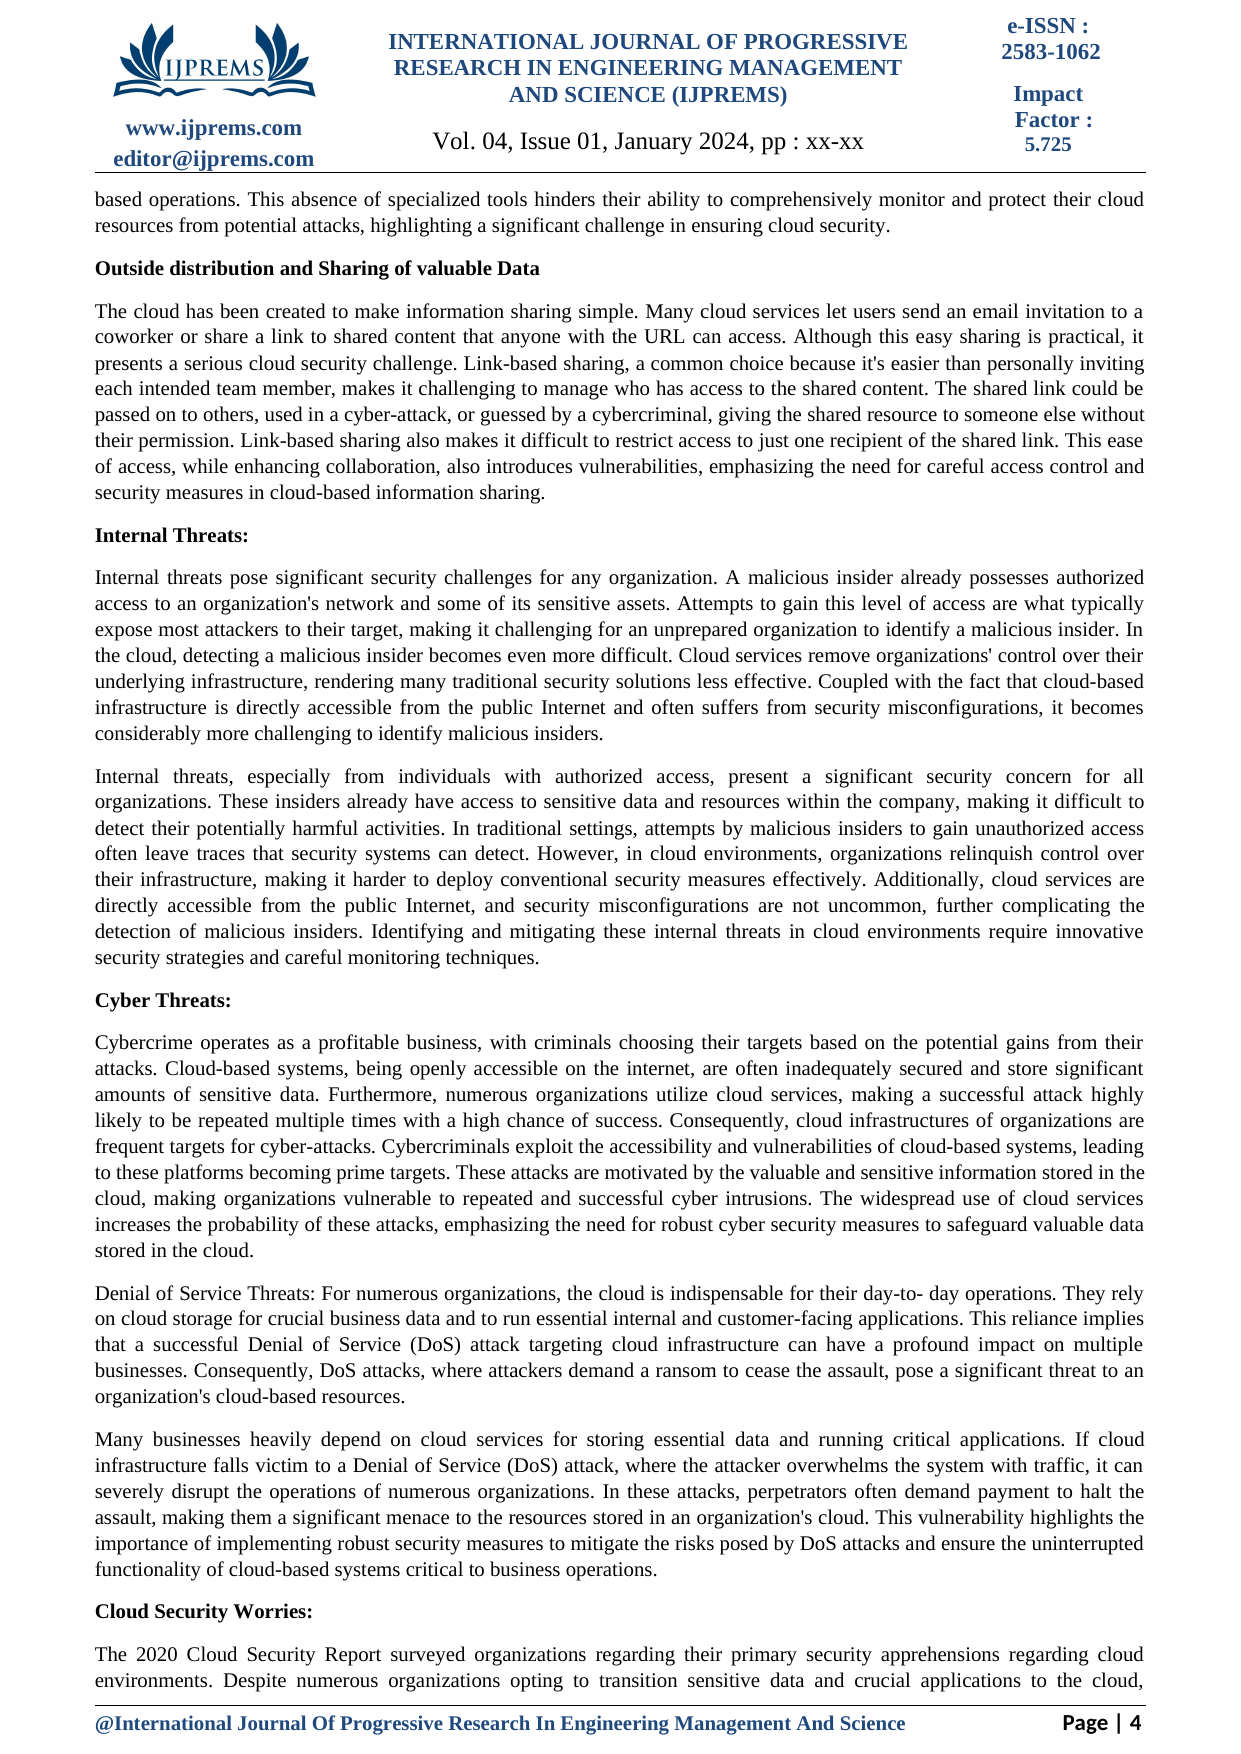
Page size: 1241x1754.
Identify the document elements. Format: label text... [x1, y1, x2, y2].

text Denial of Service Threats: For numerous organizations, the cloud is indispensable for their day-to- day operations. They rely on cloud storage for crucial business data and to run essential internal and customer-facing applications. This reliance implies that a successful Denial of Service (DoS) attack targeting cloud infrastructure can have a profound impact on multiple businesses. Consequently, DoS attacks, where attackers demand a ransom to cease the assault, pose a significant threat to an organization's cloud-based resources. [94, 1280, 1146, 1408]
text Internal threats pose significant security challenges for any organization. A malicious insider already possesses authorized access to an organization's network and some of its sensitive assets. Attempts to gain this level of access are what typically expose most attackers to their target, making it challenging for an unprepared organization to identify a malicious insider. In the cloud, detecting a malicious insider becomes even more difficult. Cloud services remove organizations' control over their underlying infrastructure, rendering many traditional security solutions less effective. Coupled with the fact that cloud-based infrastructure is directly accessible from the public Internet and often suffers from security misconfigurations, it becomes considerably more challenging to identify malicious insiders. [94, 565, 1146, 745]
text Cloud Security Worries: [94, 1599, 1146, 1623]
text Internal threats, especially from individuals with authorized access, present a significant security concern for all organizations. These insiders already have access to sensitive data and resources within the company, making it difficult to detect their potentially harmful activities. In traditional settings, attempts by malicious insiders to gain unauthorized access often leave traces that security systems can detect. However, in cloud environments, organizations relinquish control over their infrastructure, making it harder to deploy conventional security measures effectively. Additionally, cloud services are directly accessible from the public Internet, and security misconfigurations are not uncommon, further complicating the detection of malicious insiders. Identifying and mitigating these internal threats in cloud environments require innovative security strategies and careful monitoring techniques. [94, 763, 1146, 969]
text Many businesses heavily depend on cloud services for storing essential data and running critical applications. If cloud infrastructure falls victim to a Denial of Service (DoS) attack, where the attacker overwhelms the system with traffic, it can severely disrupt the operations of numerous organizations. In these attacks, perpetrators often demand payment to halt the assault, making them a significant menace to the resources stored in an organization's cloud. This vulnerability highlights the importance of implementing robust security measures to mitigate the risks posed by DoS attacks and ensure the uninterrupted functionality of cloud-based systems critical to business operations. [94, 1427, 1146, 1581]
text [94, 187, 1146, 237]
text The cloud has been created to make information sharing simple. Many cloud services let users send an email invitation to a coworker or share a link to shared content that anyone with the URL can access. Although this easy sharing is practical, it presents a serious cloud security challenge. Link-based sharing, a common choice because it's easier than personally inviting each intended team member, makes it challenging to manage who has access to the shared content. The shared link could be passed on to others, used in a cyber-attack, or guessed by a cybercriminal, giving the shared resource to someone else without their permission. Link-based sharing also makes it difficult to restrict access to just one recipient of the shared link. This ease of access, while enhancing collaboration, also introduces vulnerabilities, emphasizing the need for careful access control and security measures in cloud-based information sharing. [94, 298, 1146, 504]
picture [111, 16, 317, 106]
text Cybercrime operates as a profitable business, with criminals choosing their targets based on the potential gains from their attacks. Cloud-based systems, being openly accessible on the internet, are often inadequately secured and store significant amounts of sensitive data. Furthermore, numerous organizations utilize cloud services, making a successful attack highly likely to be repeated multiple times with a high chance of success. Consequently, cloud infrastructures of organizations are frequent targets for cyber-attacks. Cybercriminals exploit the accessibility and vulnerabilities of cloud-based systems, leading to these platforms becoming prime targets. These attacks are motivated by the valuable and sensitive information stored in the cloud, making organizations vulnerable to repeated and successful cyber intrusions. The widespread use of cloud services increases the probability of these attacks, emphasizing the need for robust cyber security measures to safeguard valuable data stored in the cloud. [94, 1030, 1146, 1262]
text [94, 1642, 1146, 1692]
text Internal Threats: [94, 523, 1146, 547]
text Outside distribution and Sharing of valuable Data [94, 256, 1146, 280]
text Cyber Threats: [94, 988, 1146, 1012]
